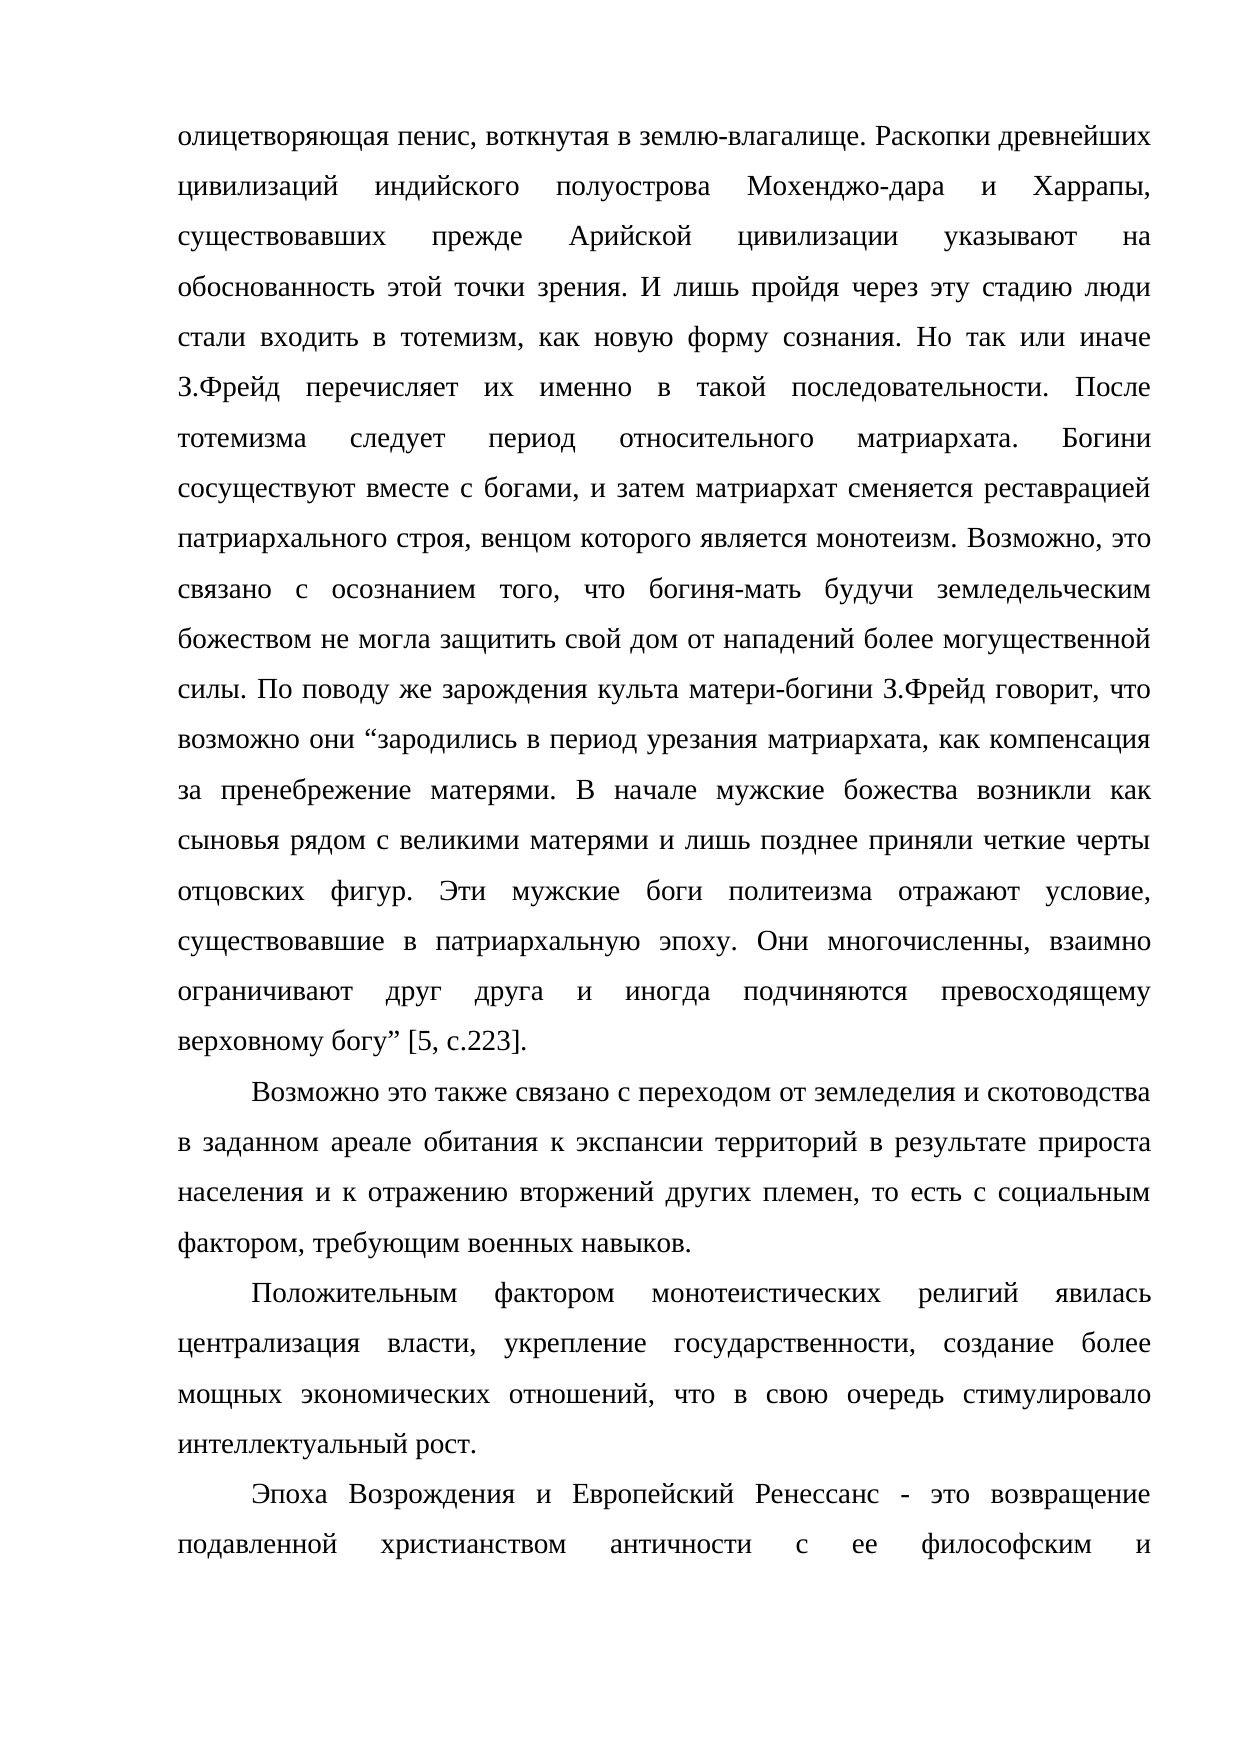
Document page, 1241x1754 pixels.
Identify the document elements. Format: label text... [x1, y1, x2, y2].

text Положительным фактором монотеистических религий явилась централизация власти, укрепление государственности, создание более мощных экономических отношений, что в свою очередь стимулировало интеллектуальный рост. [177, 1275, 1152, 1460]
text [177, 118, 1152, 1057]
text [177, 1477, 1152, 1560]
text Возможно это также связано с переходом от земледелия и скотоводства в заданном ареале обитания к экспансии территорий в результате прироста населения и к отражению вторжений других племен, то есть с социальным фактором, требующим военных навыков. [177, 1074, 1152, 1258]
